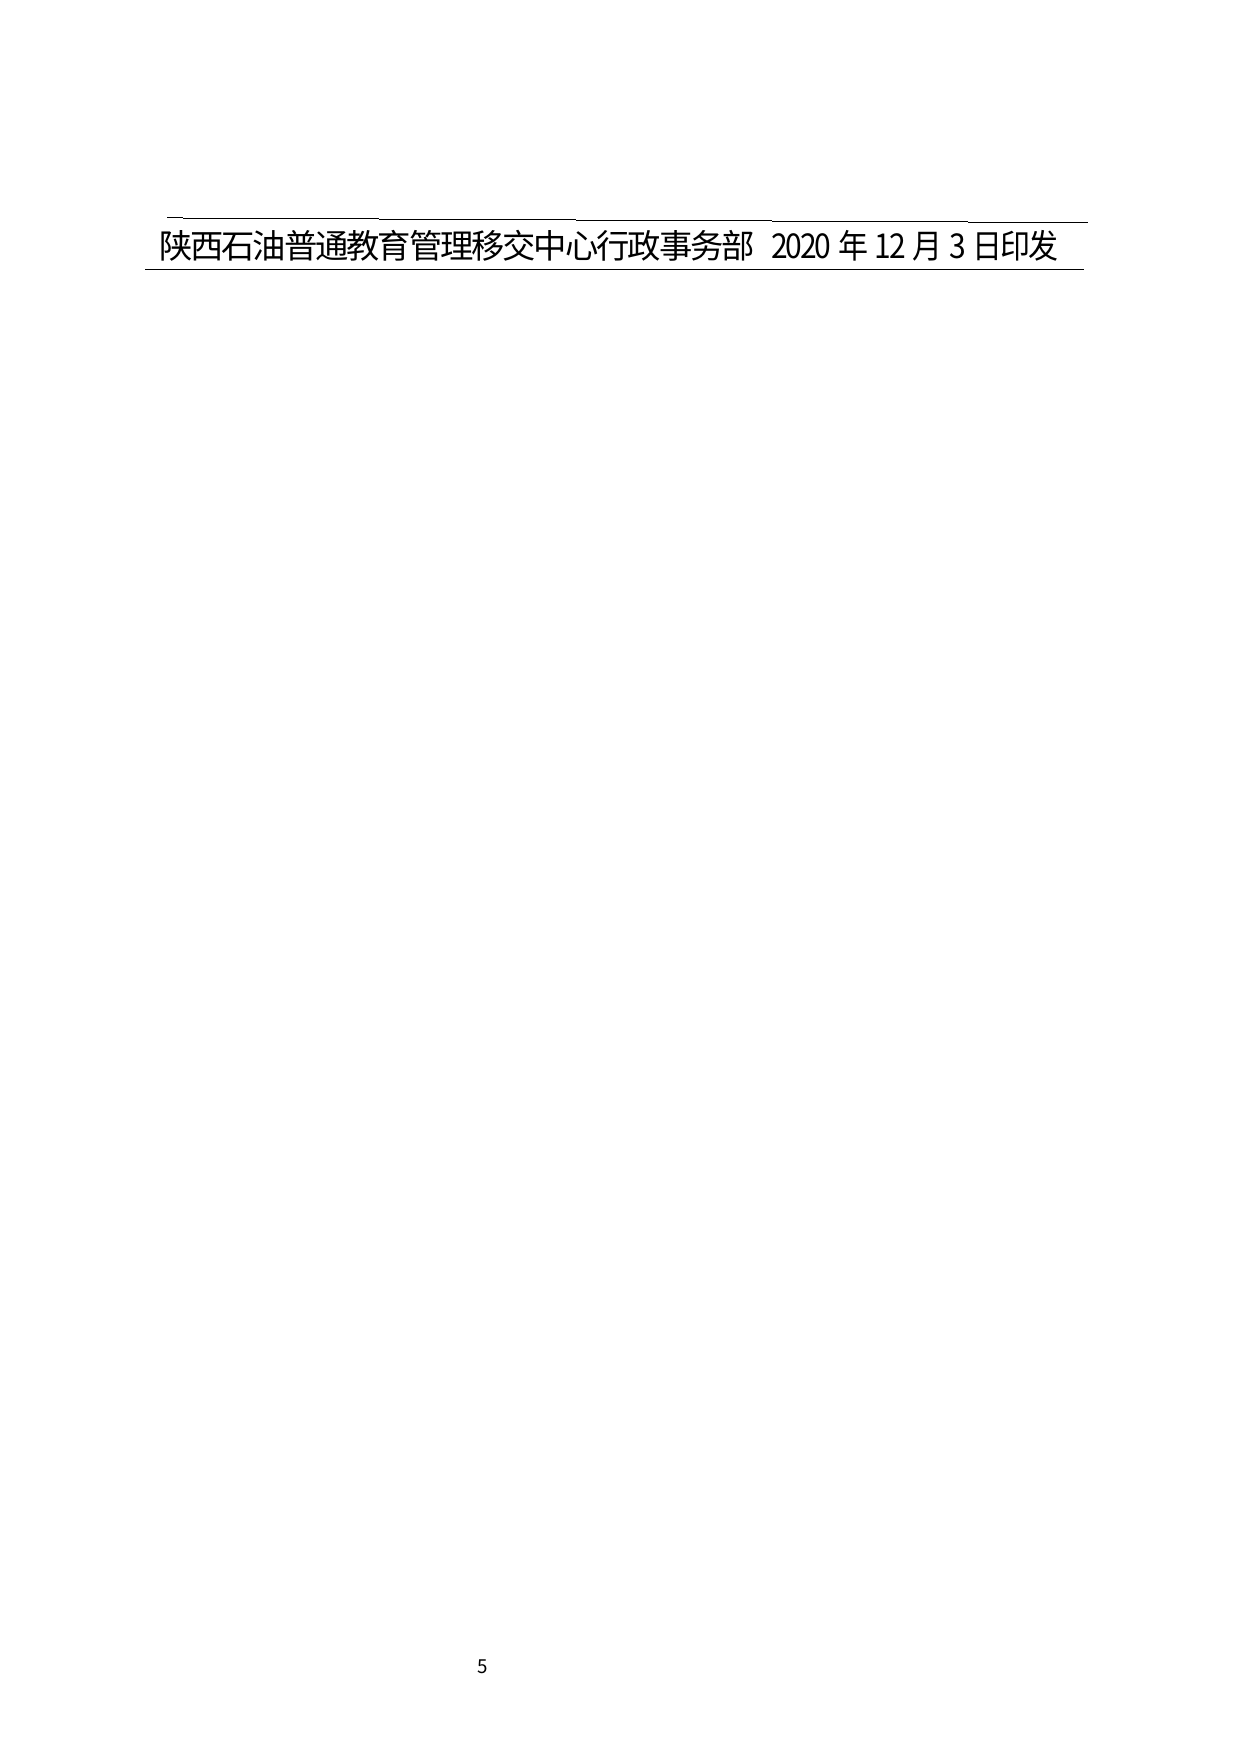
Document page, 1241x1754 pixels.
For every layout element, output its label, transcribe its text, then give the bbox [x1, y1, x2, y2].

text 陕西石油普通教育管理移交中心行政事务部 2020年12月3日印发 [146, 215, 1109, 269]
